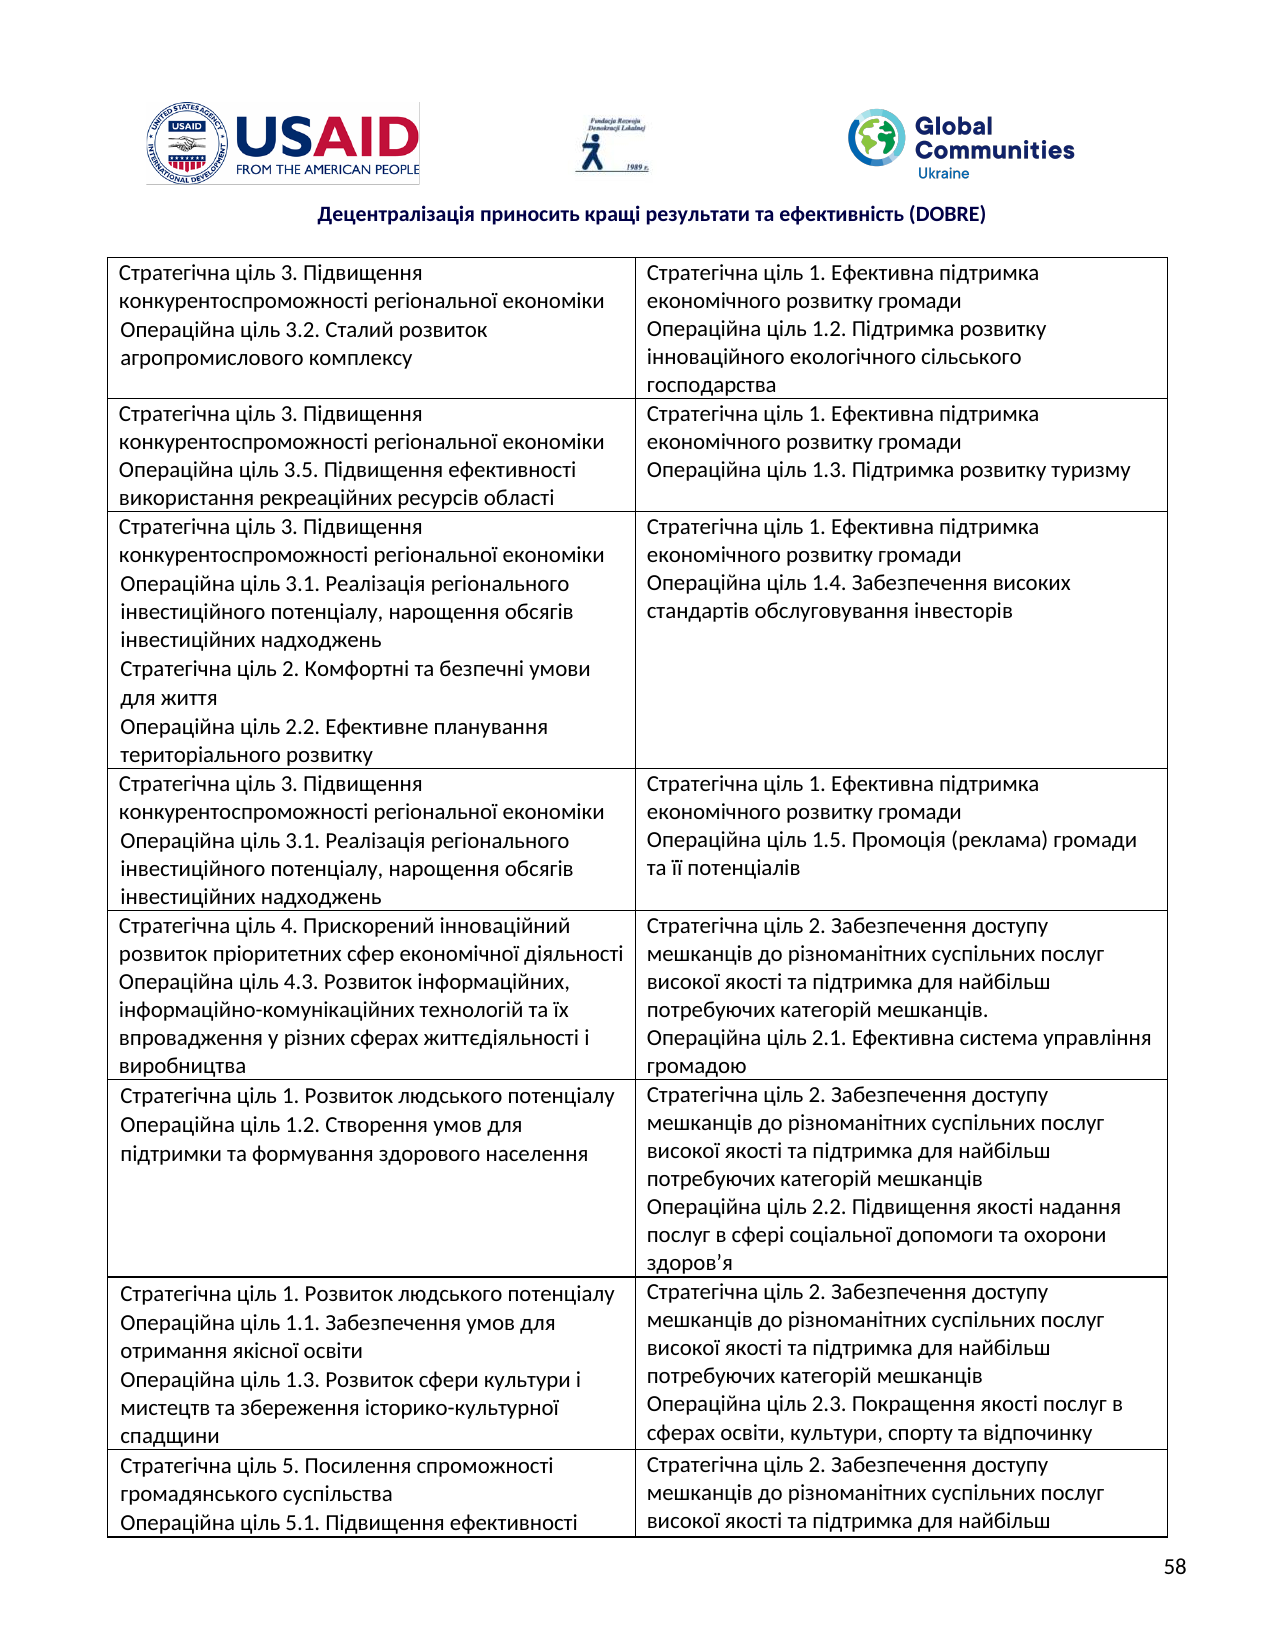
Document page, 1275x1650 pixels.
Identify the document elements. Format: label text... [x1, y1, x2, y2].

table_cell Стратегічна ціль 1. Розвиток людського потенціалу Операційна ціль 1.1. Забезпечення умов для отримання якісної освіти Операційна ціль 1.3. Розвиток сфери культури і мистецтв та збереження історико-культурної спадщини [108, 1278, 635, 1449]
table_cell Стратегічна ціль 1. Розвиток людського потенціалу Операційна ціль 1.2. Створення умов для підтримки та формування здорового населення [108, 1080, 635, 1276]
picture [146, 102, 420, 185]
table_cell Стратегічна ціль 2. Забезпечення доступу мешканців до різноманітних суспільних послуг високої якості та підтримка для найбільш потребуючих категорій мешканців. Операційна ціль 2.1. Ефективна система управління громадою [636, 911, 1167, 1079]
table_cell Стратегічна ціль 1. Ефективна підтримка економічного розвитку громади Операційна ціль 1.3. Підтримка розвитку туризму [636, 399, 1167, 511]
table_cell Стратегічна ціль 1. Ефективна підтримка економічного розвитку громади Операційна ціль 1.5. Промоція (реклама) громади та її потенціалів [636, 769, 1167, 910]
table_cell Стратегічна ціль 3. Підвищення конкурентоспроможності регіональної економіки Операційна ціль 3.1. Реалізація регіонального інвестиційного потенціалу, нарощення обсягів інвестиційних надходжень [108, 769, 635, 910]
table_cell Стратегічна ціль 4. Прискорений інноваційний розвиток пріоритетних сфер економічної діяльності Операційна ціль 4.3. Розвиток інформаційних, інформаційно-комунікаційних технологій та їх впровадження у різних сферах життєдіяльності і виробництва [108, 911, 635, 1079]
table_cell Стратегічна ціль 3. Підвищення конкурентоспроможності регіональної економіки Операційна ціль 3.2. Сталий розвиток агропромислового комплексу [108, 258, 635, 398]
picture [843, 104, 1079, 183]
table_cell Стратегічна ціль 2. Забезпечення доступу мешканців до різноманітних суспільних послуг високої якості та підтримка для найбільш потребуючих категорій мешканців Операційна ціль 2.3. Покращення якості послуг в сферах освіти, культури, спорту та відпочинку [636, 1278, 1167, 1449]
table_cell Стратегічна ціль 3. Підвищення конкурентоспроможності регіональної економіки Операційна ціль 3.1. Реалізація регіонального інвестиційного потенціалу, нарощення обсягів інвестиційних надходжень Стратегічна ціль 2. Комфортні та безпечні умови для життя Операційна ціль 2.2. Ефективне планування територіального розвитку [108, 512, 635, 768]
picture [567, 100, 658, 188]
table_cell Стратегічна ціль 3. Підвищення конкурентоспроможності регіональної економіки Операційна ціль 3.5. Підвищення ефективності використання рекреаційних ресурсів області [108, 399, 635, 511]
table_cell Стратегічна ціль 1. Ефективна підтримка економічного розвитку громади Операційна ціль 1.2. Підтримка розвитку інноваційного екологічного сільського господарства [636, 258, 1167, 398]
table_cell Стратегічна ціль 1. Ефективна підтримка економічного розвитку громади Операційна ціль 1.4. Забезпечення високих стандартів обслуговування інвесторів [636, 512, 1167, 768]
table_cell Стратегічна ціль 2. Забезпечення доступу мешканців до різноманітних суспільних послуг високої якості та підтримка для найбільш потребуючих категорій мешканців Операційна ціль 2.2. Підвищення якості надання послуг в сфері соціальної допомоги та охорони здоров’я [636, 1080, 1167, 1276]
